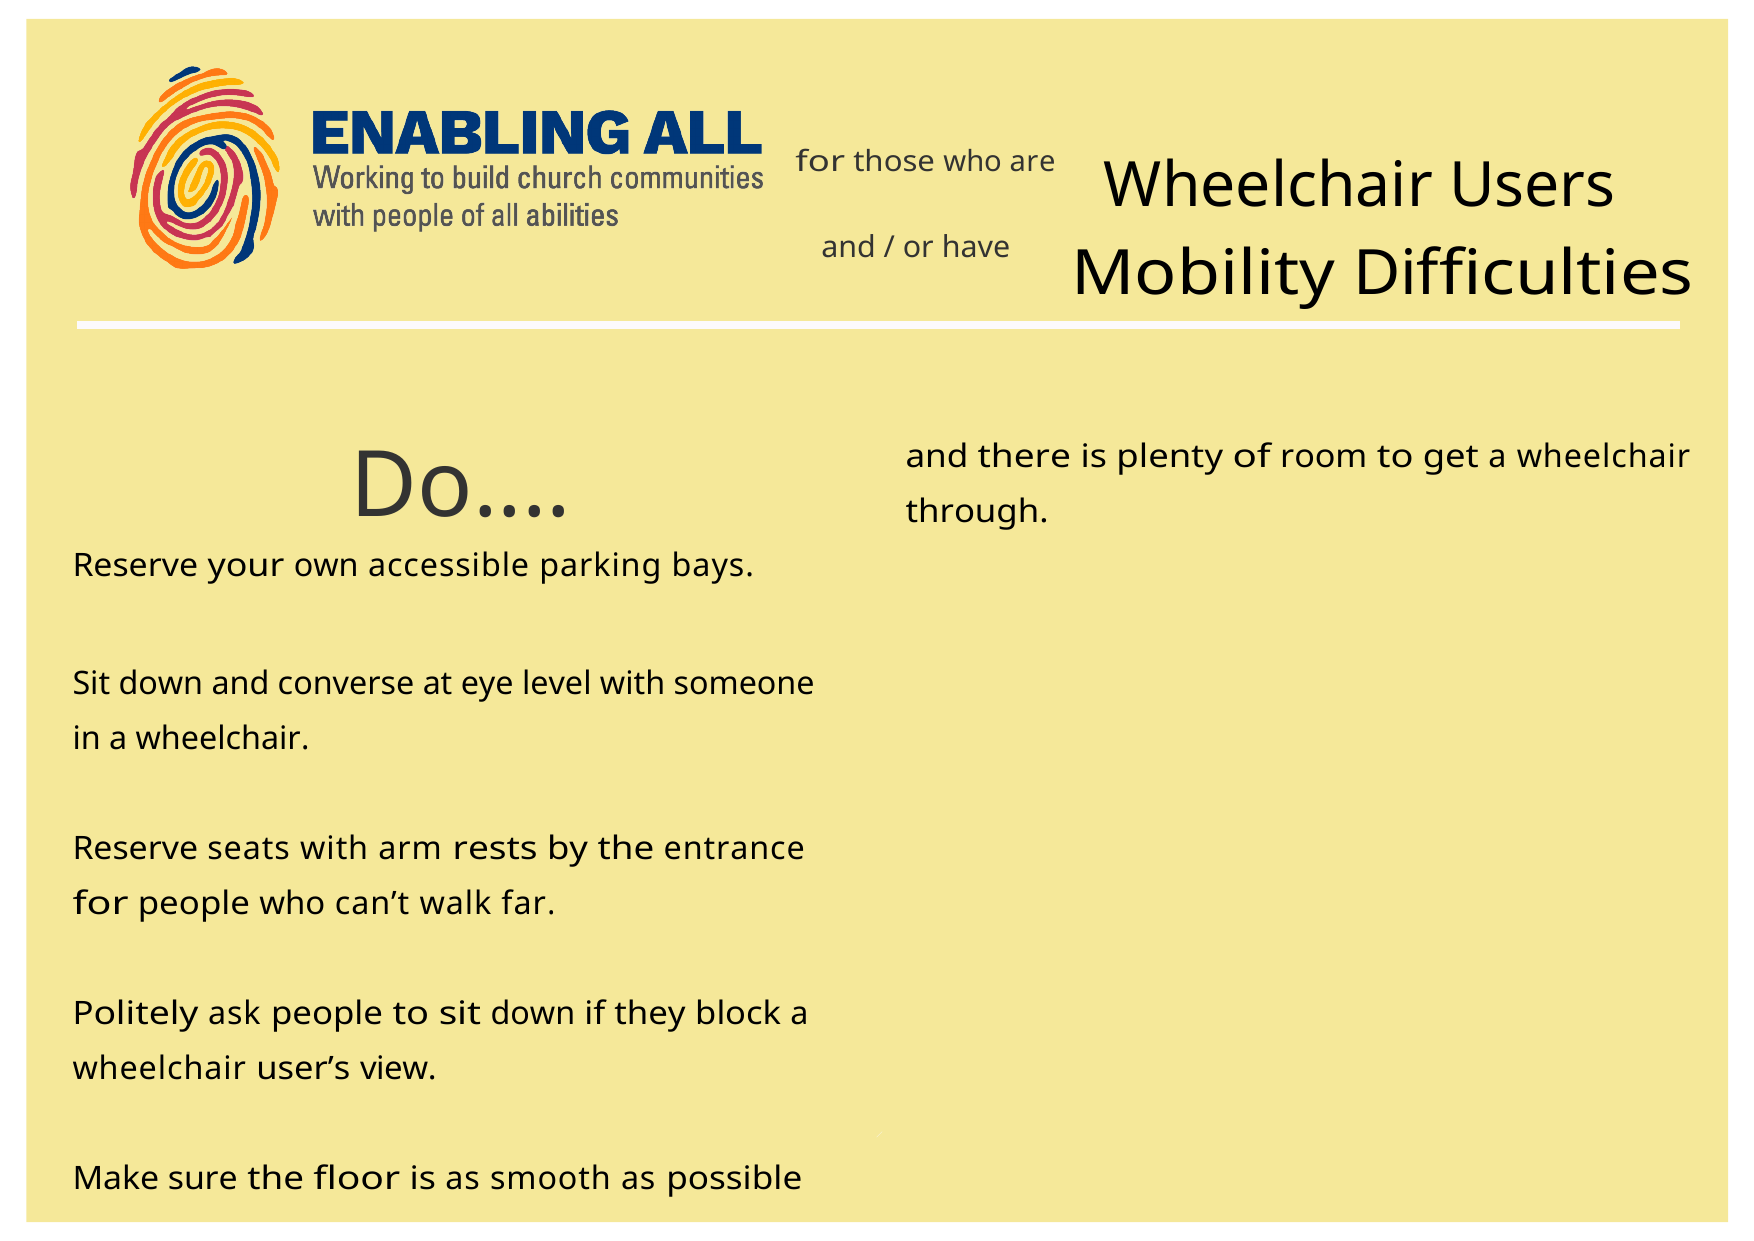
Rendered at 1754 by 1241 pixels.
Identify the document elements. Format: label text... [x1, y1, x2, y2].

subtitle Do.... [350, 433, 815, 538]
text Sit down and converse at eye level with someone in a wheelchair. [72, 660, 815, 759]
text Reserve your own accessible parking bays. [72, 542, 815, 586]
text Make sure the floor is as smooth as possible and there is plenty of room to get a wheelchair through. [905, 433, 1716, 532]
text Reserve seats with arm rests by the entrance for people who can’t walk far. [72, 825, 815, 924]
text Politely ask people to sit down if they block a wheelchair user’s view. [72, 990, 815, 1089]
text Wheelchair Users Mobility Difficulties [1071, 140, 1716, 313]
text and / or have [633, 225, 1067, 266]
subtitle for those who are [708, 140, 1067, 180]
picture [130, 66, 763, 269]
text Make sure the floor is as smooth as possible and there is plenty of room to get a wheelchair through. [72, 1155, 815, 1199]
